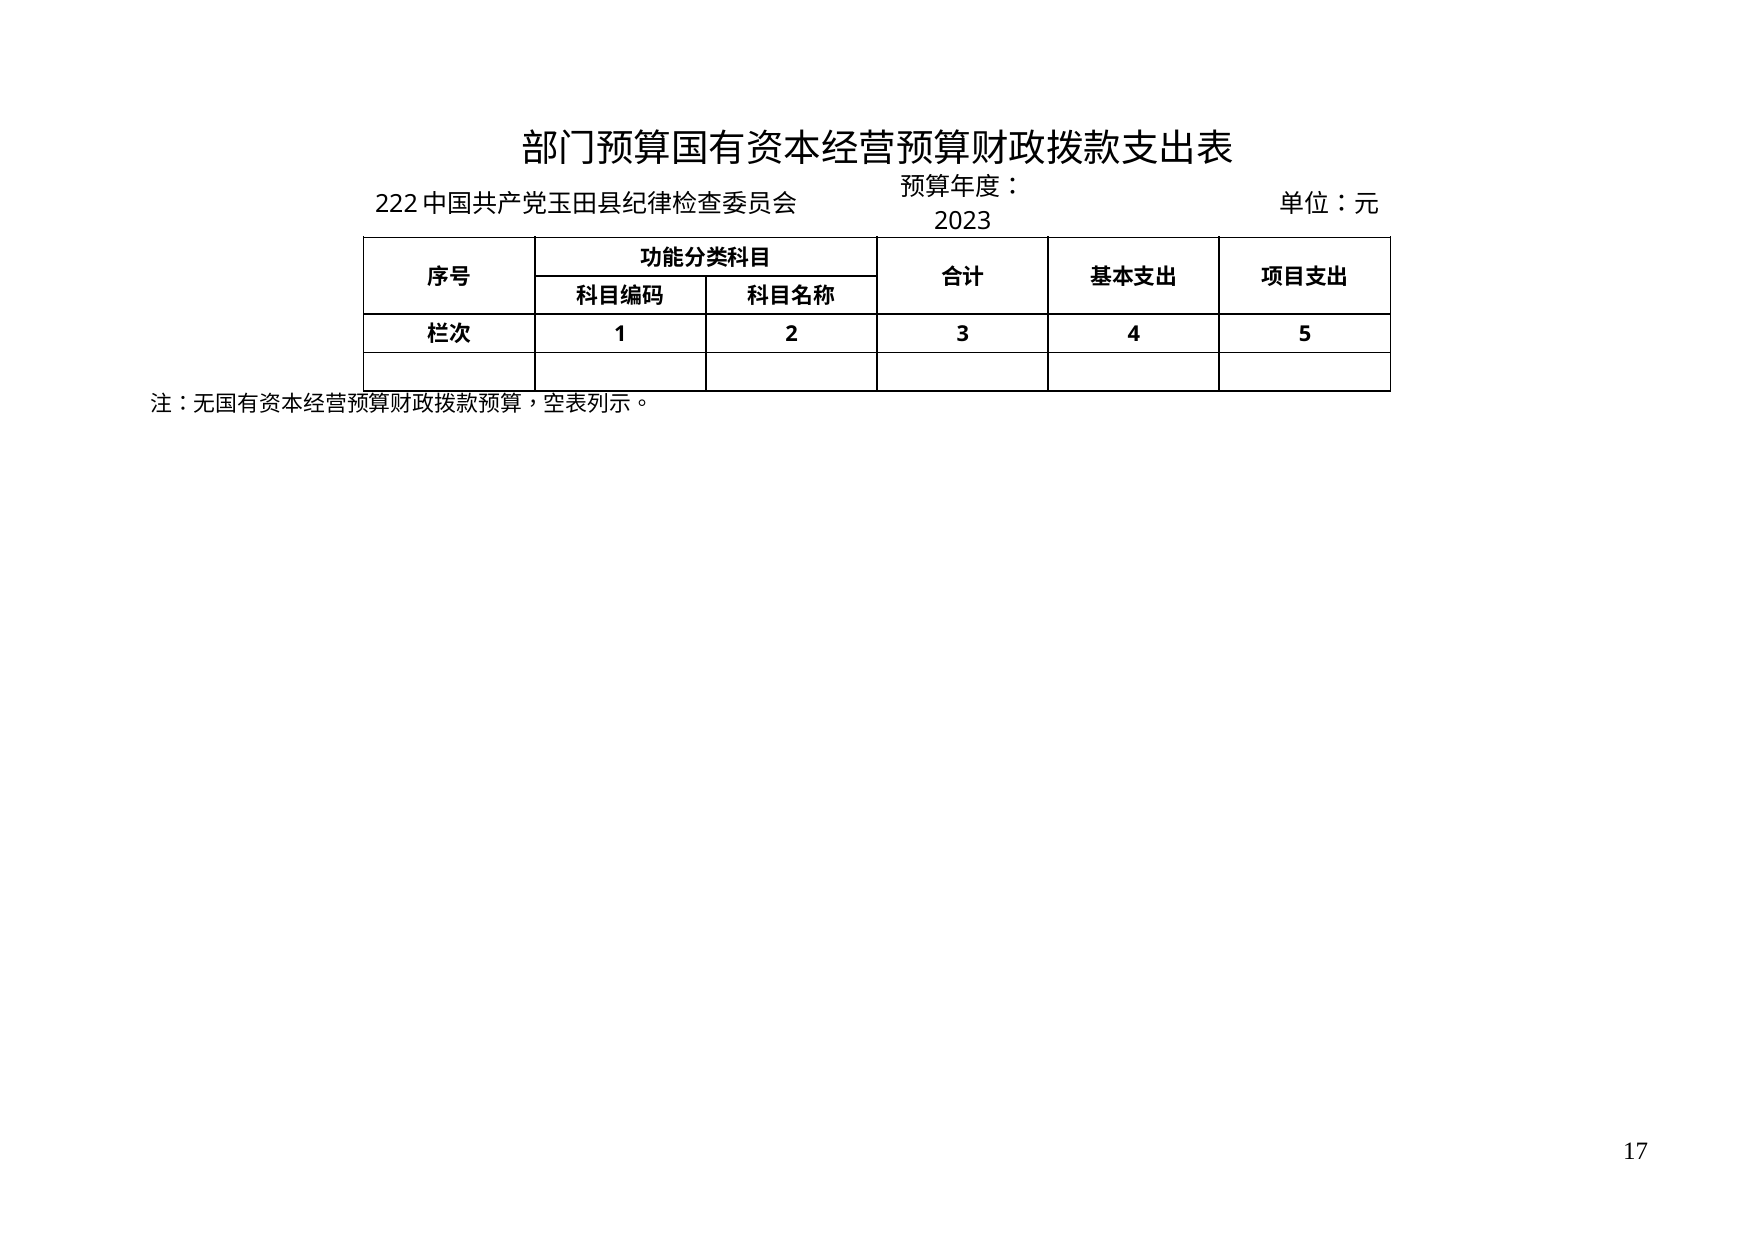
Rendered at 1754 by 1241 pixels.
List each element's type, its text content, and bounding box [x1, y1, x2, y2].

table_cell 1 [536, 315, 705, 352]
table_cell 序号 [364, 238, 534, 313]
table_cell 4 [1049, 315, 1218, 352]
table_cell 5 [1220, 315, 1390, 352]
table_header 预算年度：2023 [878, 168, 1047, 236]
table_cell 2 [707, 315, 876, 352]
table_cell 项目支出 [1220, 238, 1390, 313]
table_cell [364, 353, 534, 390]
table_cell 科目编码 [536, 277, 705, 313]
table_header 222中国共产党玉田县纪律检查委员会 [364, 168, 876, 236]
table_cell [707, 353, 876, 390]
table_cell 栏次 [364, 315, 534, 352]
table_cell [1220, 353, 1390, 390]
table_cell [536, 353, 705, 390]
table_cell [1049, 353, 1218, 390]
table_cell [878, 353, 1047, 390]
table_header 单位：元 [1049, 168, 1390, 236]
table_cell 功能分类科目 [536, 238, 876, 275]
text 注：无国有资本经营预算财政拨款预算，空表列示。 [106, 392, 1648, 417]
table_cell 科目名称 [707, 277, 876, 313]
table_cell 合计 [878, 238, 1047, 313]
table_cell 基本支出 [1049, 238, 1218, 313]
table_cell 3 [878, 315, 1047, 352]
text 部门预算国有资本经营预算财政拨款支出表 [106, 142, 1648, 167]
